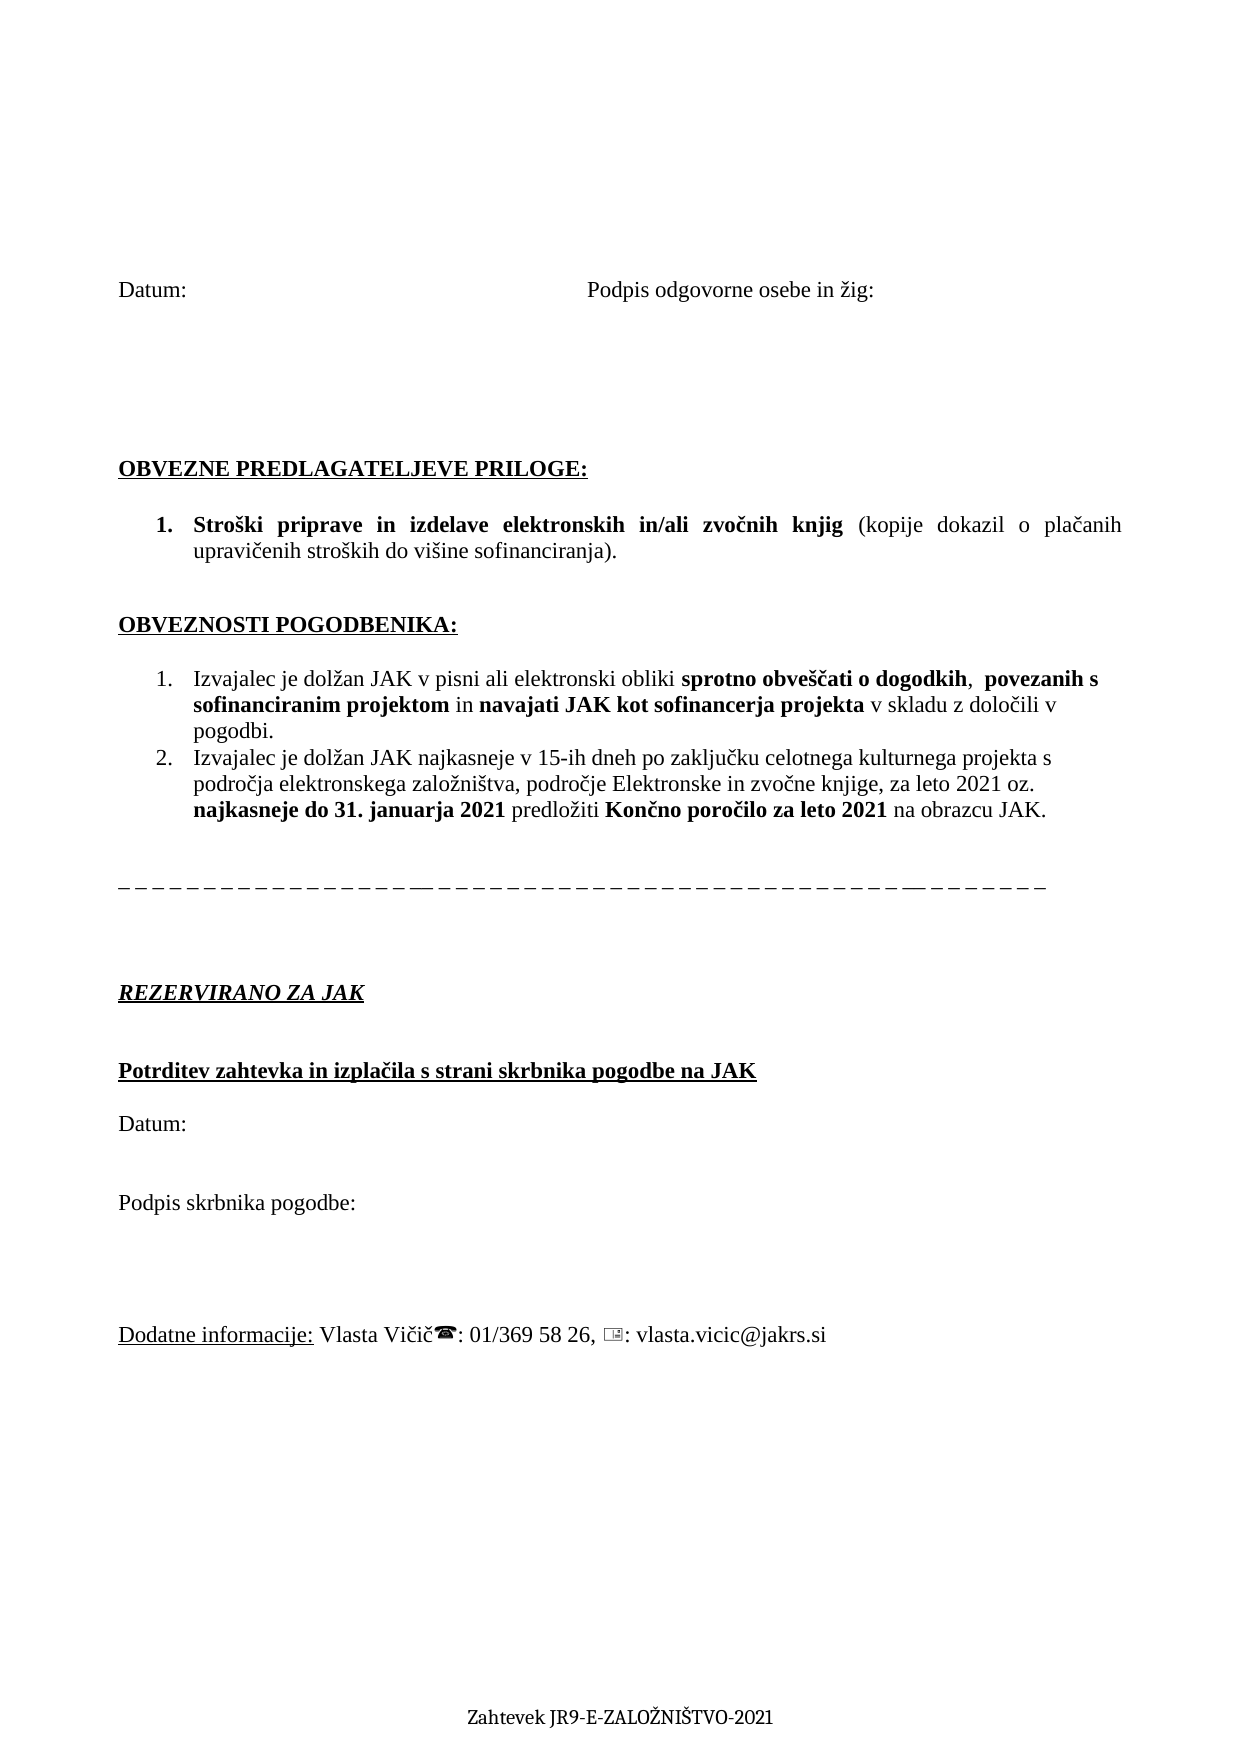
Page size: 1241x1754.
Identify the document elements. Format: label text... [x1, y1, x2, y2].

text Datum: Podpis odgovorne osebe in žig: [118, 276, 1122, 303]
text Potrditev zahtevka in izplačila s strani skrbnika pogodbe na JAK [118, 1058, 1122, 1084]
text REZERVIRANO ZA JAK [118, 978, 1122, 1005]
list Izvajalec je dolžan JAK v pisni ali elektronski obliki sprotno obveščati o dogodkih, povezanih s sofinanciranim projektom in navajati JAK kot sofinancerja projekta v skladu z določili v pogodbi. [156, 665, 1122, 744]
subtitle OBVEZNE PREDLAGATELJEVE PRILOGE: [118, 455, 1130, 484]
list Izvajalec je dolžan JAK najkasneje v 15-ih dneh po zaključku celotnega kulturnega projekta s področja elektronskega založništva, področje Elektronske in zvočne knjige, za leto 2021 oz. najkasneje do 31. januarja 2021 predložiti Končno poročilo za leto 2021 na obrazcu JAK. [156, 744, 1122, 823]
text Dodatne informacije: Vlasta Vičič: 01/369 58 26, : vlasta.vicic@jakrs.si [118, 1321, 1122, 1347]
list Stroški priprave in izdelave elektronskih in/ali zvočnih knjig (kopije dokazil o plačanih upravičenih stroških do višine sofinanciranja). [156, 511, 1122, 564]
text – – – – – – – – – – – – – – – – – –– – – – – – – – – – – – – – – – – – – – – – – – – – – – –– – – – – – – – [118, 873, 1122, 899]
text Podpis skrbnika pogodbe: [118, 1189, 1122, 1216]
subtitle OBVEZNOSTI POGODBENIKA: [110, 611, 1130, 637]
text Datum: [118, 1110, 1122, 1137]
